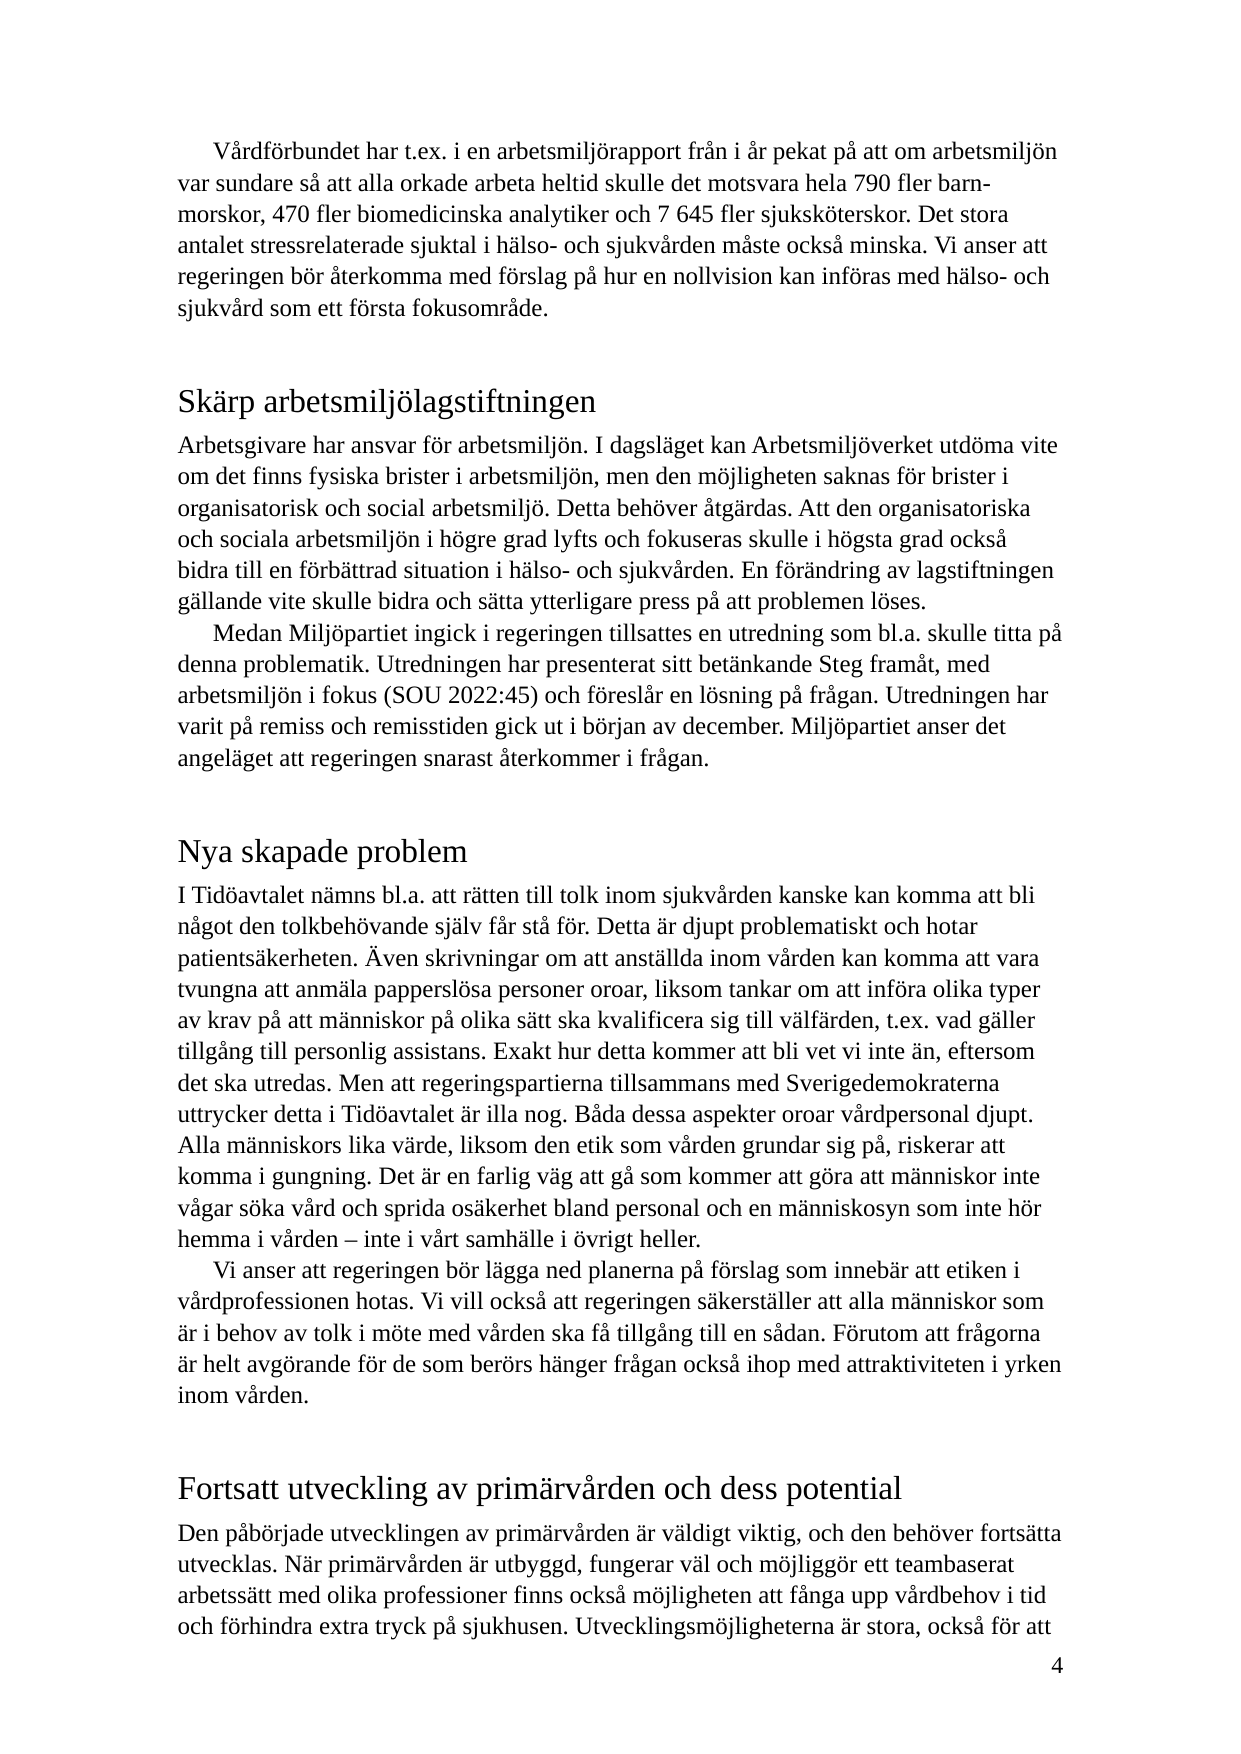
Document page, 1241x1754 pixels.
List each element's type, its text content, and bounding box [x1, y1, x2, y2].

subtitle Nya skapade problem [177, 834, 1063, 869]
text Vårdförbundet har t.ex. i en arbetsmiljörapport från i år pekat på att om arbetsmiljön var sundare så att alla orkade arbeta heltid skulle det motsvara hela 790 fler barnmorskor, 470 fler biomedicinska analytiker och 7 645 fler sjuksköterskor. Det stora antalet stressrelaterade sjuktal i hälso- och sjukvården måste också minska. Vi anser att regeringen bör återkomma med förslag på hur en nollvision kan införas med hälso- och sjukvård som ett första fokusområde. [177, 134, 1063, 321]
subtitle Skärp arbetsmiljölagstiftningen [177, 384, 1063, 419]
text Medan Miljöpartiet ingick i regeringen tillsattes en utredning som bl.a. skulle titta på denna problematik. Utredningen har presenterat sitt betänkande Steg framåt, med arbetsmiljön i fokus (SOU 2022:45) och föreslår en lösning på frågan. Utredningen har varit på remiss och remisstiden gick ut i början av december. Miljöpartiet anser det angeläget att regeringen snarast återkommer i frågan. [177, 615, 1063, 771]
text Vi anser att regeringen bör lägga ned planerna på förslag som innebär att etiken i vårdprofessionen hotas. Vi vill också att regeringen säkerställer att alla människor som är i behov av tolk i möte med vården ska få tillgång till en sådan. Förutom att frågorna är helt avgörande för de som berörs hänger frågan också ihop med attraktiviteten i yrken inom vården. [177, 1253, 1063, 1409]
text Arbetsgivare har ansvar för arbetsmiljön. I dagsläget kan Arbetsmiljöverket utdöma vite om det finns fysiska brister i arbetsmiljön, men den möjligheten saknas för brister i organisatorisk och social arbetsmiljö. Detta behöver åtgärdas. Att den organisatoriska och sociala arbetsmiljön i högre grad lyfts och fokuseras skulle i högsta grad också bidra till en förbättrad situation i hälso- och sjukvården. En förändring av lagstiftningen gällande vite skulle bidra och sätta ytterligare press på att problemen löses. [177, 428, 1063, 615]
text I Tidöavtalet nämns bl.a. att rätten till tolk inom sjukvården kanske kan komma att bli något den tolkbehövande själv får stå för. Detta är djupt problematiskt och hotar patientsäkerheten. Även skrivningar om att anställda inom vården kan komma att vara tvungna att anmäla papperslösa personer oroar, liksom tankar om att införa olika typer av krav på att människor på olika sätt ska kvalificera sig till välfärden, t.ex. vad gäller tillgång till personlig assistans. Exakt hur detta kommer att bli vet vi inte än, eftersom det ska utredas. Men att regeringspartierna tillsammans med Sverigedemokraterna uttrycker detta i Tidöavtalet är illa nog. Båda dessa aspekter oroar vårdpersonal djupt. Alla människors lika värde, liksom den etik som vården grundar sig på, riskerar att komma i gungning. Det är en farlig väg att gå som kommer att göra att människor inte vågar söka vård och sprida osäkerhet bland personal och en människosyn som inte hör hemma i vården – inte i vårt samhälle i övrigt heller. [177, 878, 1063, 1253]
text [177, 1515, 1063, 1640]
subtitle Fortsatt utveckling av primärvården och dess potential [177, 1471, 1063, 1507]
